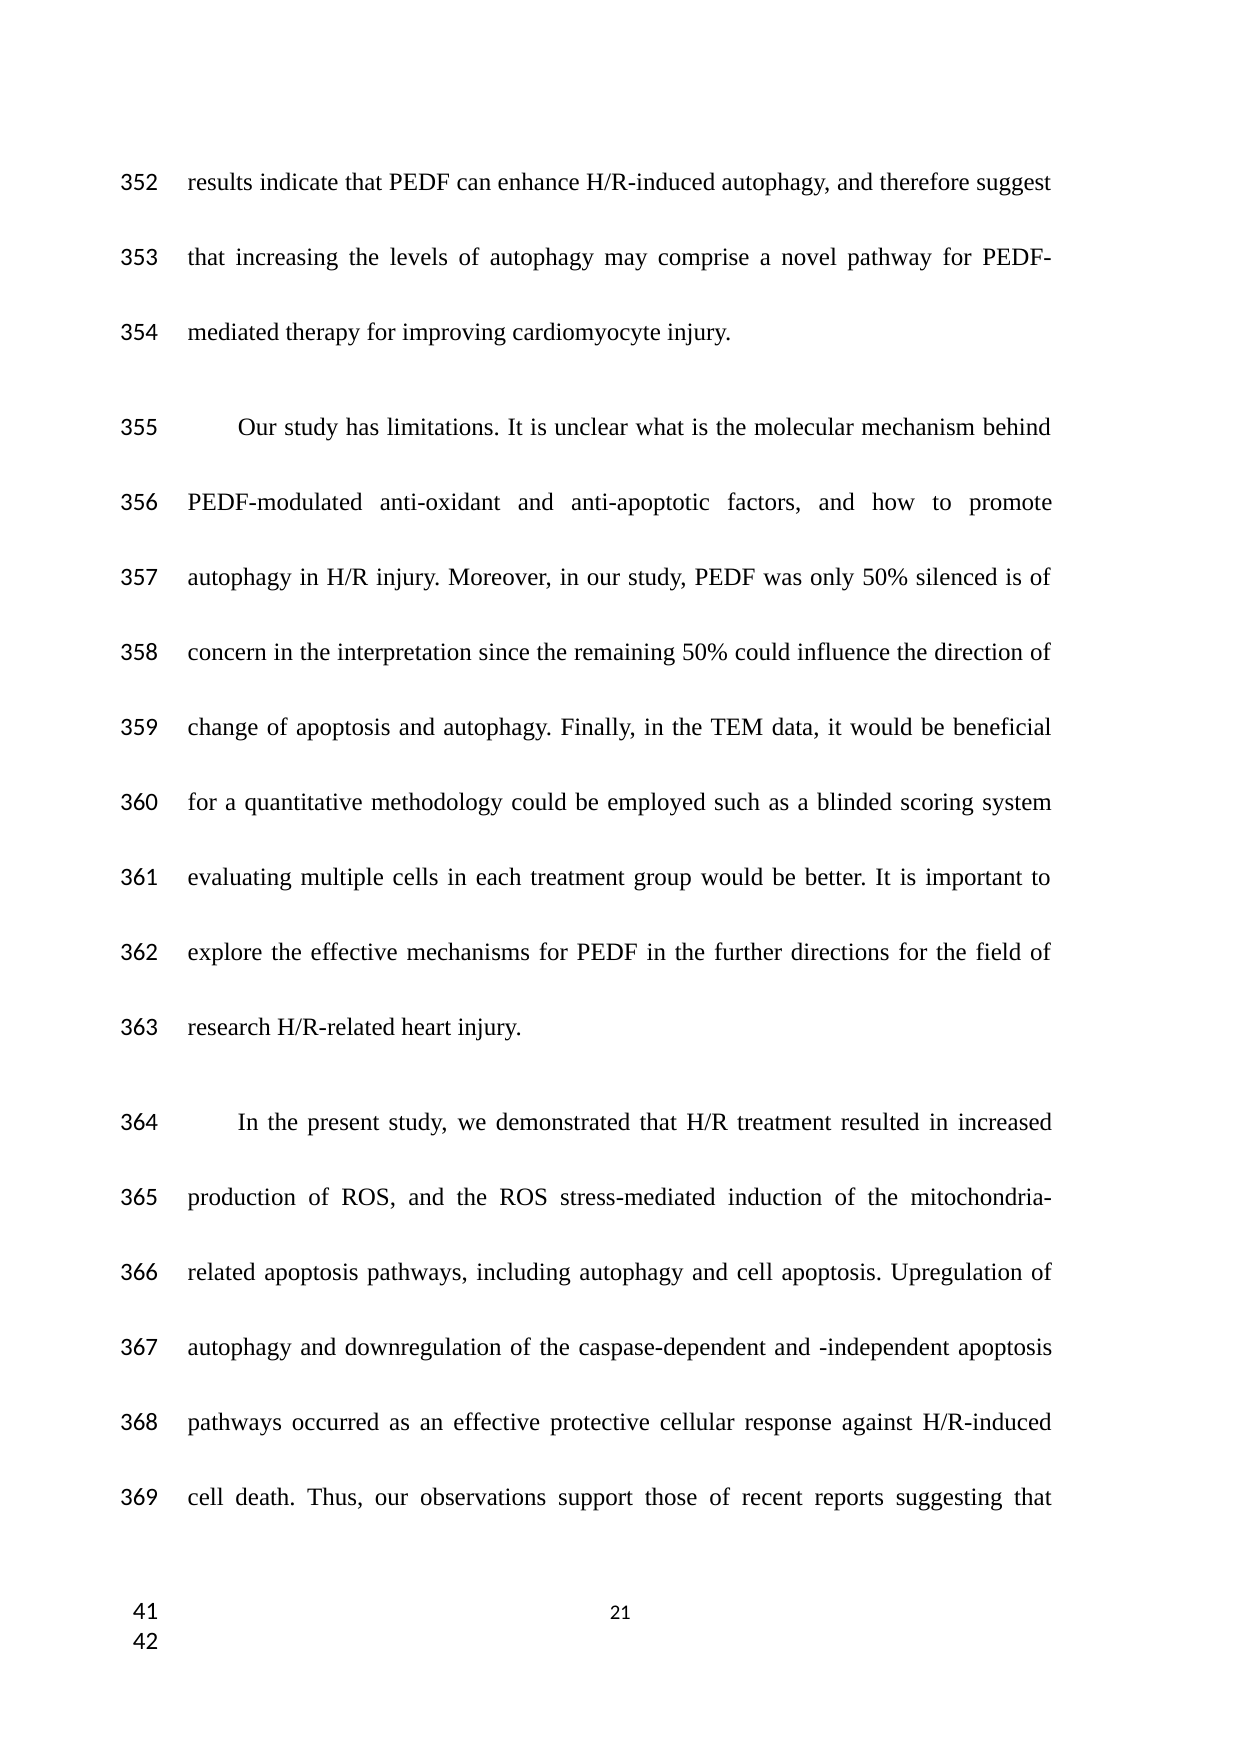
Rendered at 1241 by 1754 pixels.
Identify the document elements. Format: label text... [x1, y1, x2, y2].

text Our study has limitations. It is unclear what is the molecular mechanism behind PEDF-modulated anti-oxidant and anti-apoptotic factors, and how to promote autophagy in H/R injury. Moreover, in our study, PEDF was only 50% silenced is of concern in the interpretation since the remaining 50% could influence the direction of change of apoptosis and autophagy. Finally, in the TEM data, it would be beneficial for a quantitative methodology could be employed such as a blinded scoring system evaluating multiple cells in each treatment group would be better. It is important to explore the effective mechanisms for PEDF in the further directions for the field of research H/R-related heart injury. [187, 408, 1053, 1045]
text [187, 1103, 1053, 1516]
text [187, 162, 1053, 350]
